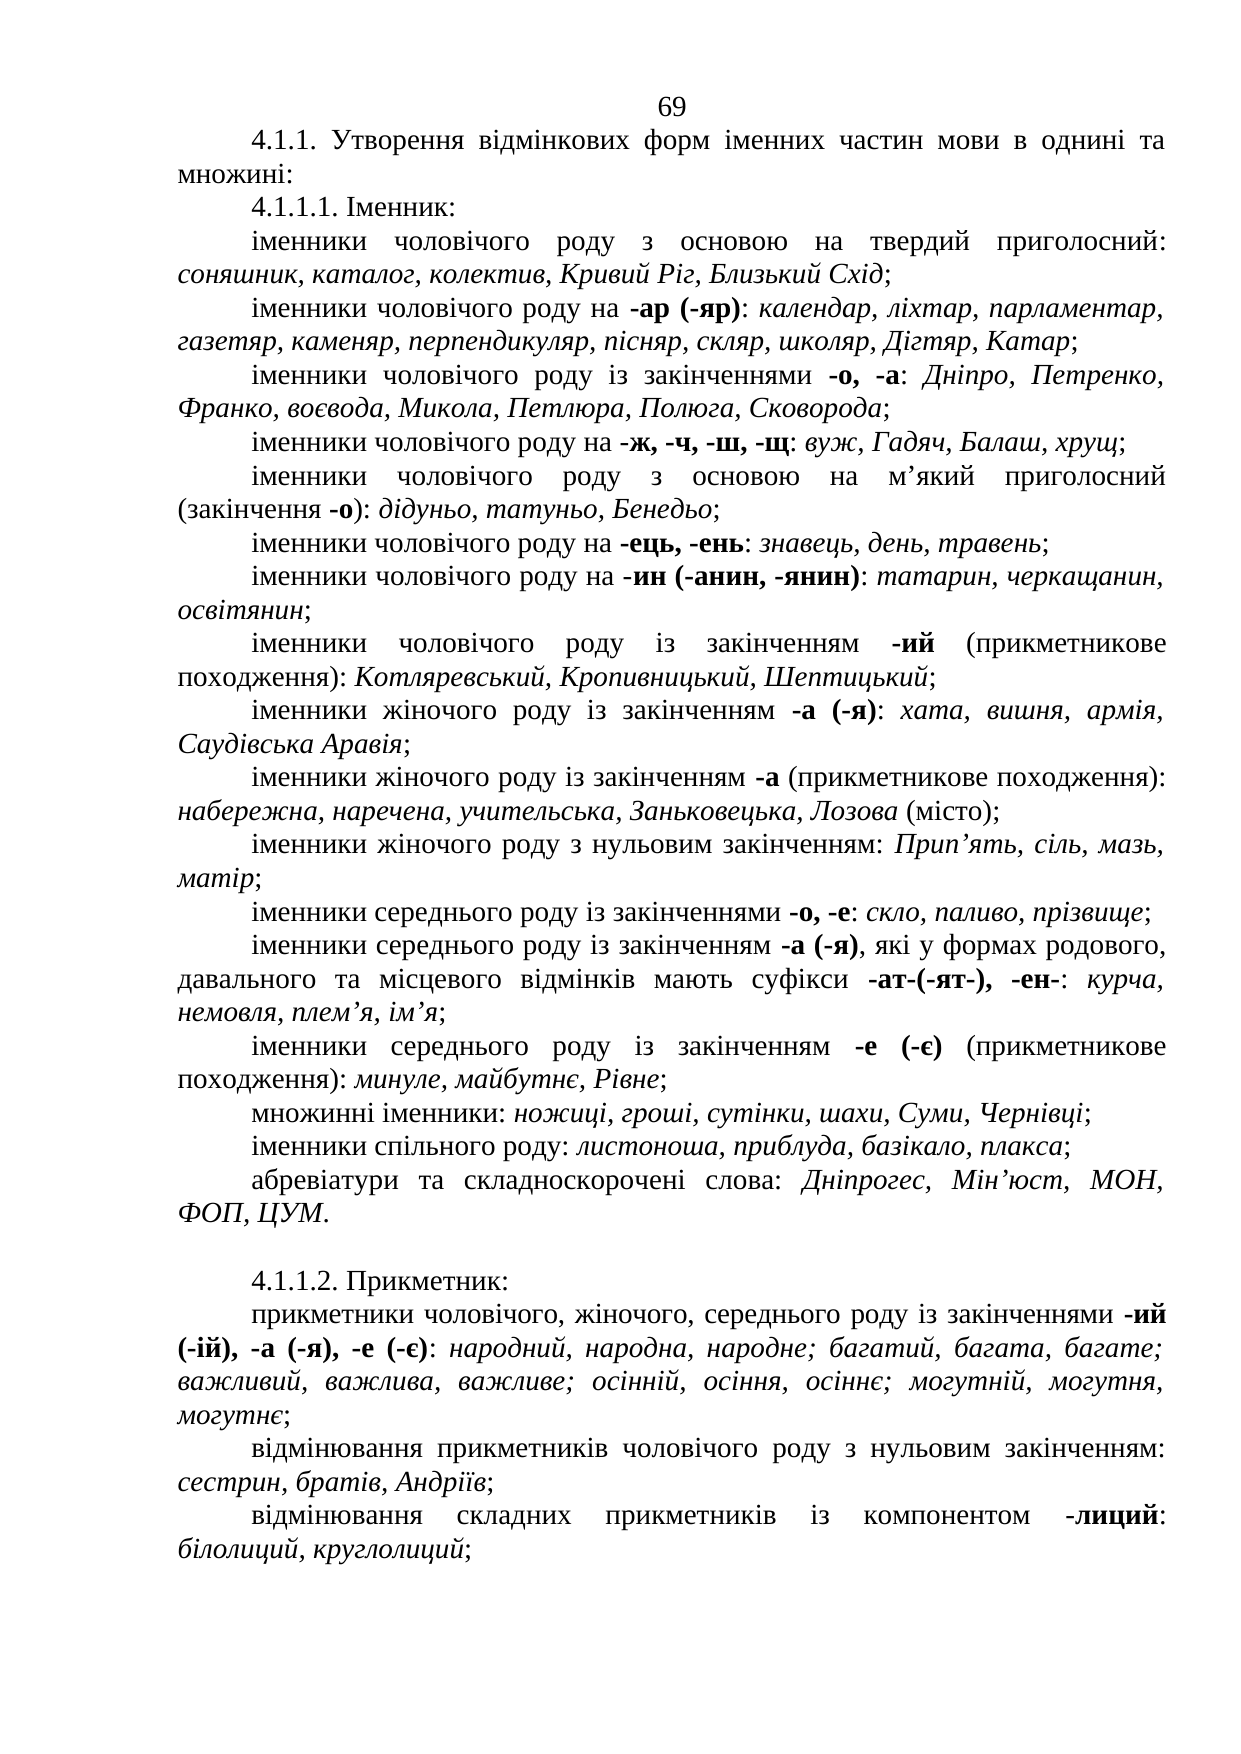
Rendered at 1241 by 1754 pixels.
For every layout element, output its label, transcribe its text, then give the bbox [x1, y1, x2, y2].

text іменники чоловічого роду на -ар (-яр): календар, ліхтар, парламентар, газетяр, каменяр, перпендикуляр, пісняр, скляр, школяр, Дігтяр, Катар; [177, 290, 1167, 357]
text іменники жіночого роду із закінченням -а (-я): хата, вишня, армія, Саудівська Аравія; [177, 692, 1167, 759]
text іменники чоловічого роду із закінченням -ий (прикметникове походження): Котляревський, Кропивницький, Шептицький; [177, 625, 1167, 692]
text іменники спільного роду: листоноша, приблуда, базікало, плакса; [177, 1128, 1167, 1162]
text іменники середнього роду із закінченням -а (-я), які у формах родового, давального та місцевого відмінків мають суфікси -ат-(-ят-), -ен-: курча, немовля, плем’я, ім’я; [177, 927, 1167, 1028]
text іменники жіночого роду з нульовим закінченням: Прип’ять, сіль, мазь, матір; [177, 827, 1167, 894]
list 4.1.1.1. Іменник: [177, 189, 1167, 223]
text іменники чоловічого роду на -ин (-анин, -янин): татарин, черкащанин, освітянин; [177, 558, 1167, 625]
text іменники чоловічого роду на -ець, -ень: знавець, день, травень; [177, 525, 1167, 558]
text абревіатури та складноскорочені слова: Дніпрогес, Мін’юст, МОН, ФОП, ЦУМ. [177, 1162, 1167, 1229]
text іменники чоловічого роду з основою на твердий приголосний: соняшник, каталог, колектив, Кривий Ріг, Близький Схід; [177, 223, 1167, 290]
text іменники чоловічого роду з основою на м’який приголосний (закінчення -о): дідуньо, татуньо, Бенедьо; [177, 458, 1167, 525]
text відмінювання складних прикметників із компонентом -лиций: білолиций, круглолиций; [177, 1497, 1167, 1564]
text іменники чоловічого роду із закінченнями -о, -а: Дніпро, Петренко, Франко, воєвода, Микола, Петлюра, Полюга, Сковорода; [177, 357, 1167, 424]
list 4.1.1. Утворення відмінкових форм іменних частин мови в однині та множині: [177, 122, 1167, 189]
text іменники середнього роду із закінченням -е (-є) (прикметникове походження): минуле, майбутнє, Рівне; [177, 1028, 1167, 1095]
text іменники середнього роду із закінченнями -о, -е: скло, паливо, прізвище; [177, 894, 1167, 927]
text іменники жіночого роду із закінченням -а (прикметникове походження): набережна, наречена, учительська, Заньковецька, Лозова (місто); [177, 759, 1167, 827]
text відмінювання прикметників чоловічого роду з нульовим закінченням: сестрин, братів, Андріїв; [177, 1430, 1167, 1497]
text прикметники чоловічого, жіночого, середнього роду із закінченнями -ий (-ій), -а (-я), -е (-є): народний, народна, народне; багатий, багата, багате; важливий, важлива, важливе; осінній, осіння, осіннє; могутній, могутня, могутнє; [177, 1296, 1167, 1430]
list 4.1.1.2. Прикметник: [177, 1263, 1167, 1296]
text множинні іменники: ножиці, гроші, сутінки, шахи, Суми, Чернівці; [177, 1095, 1167, 1128]
text іменники чоловічого роду на -ж, -ч, -ш, -щ: вуж, Гадяч, Балаш, хрущ; [177, 424, 1167, 458]
